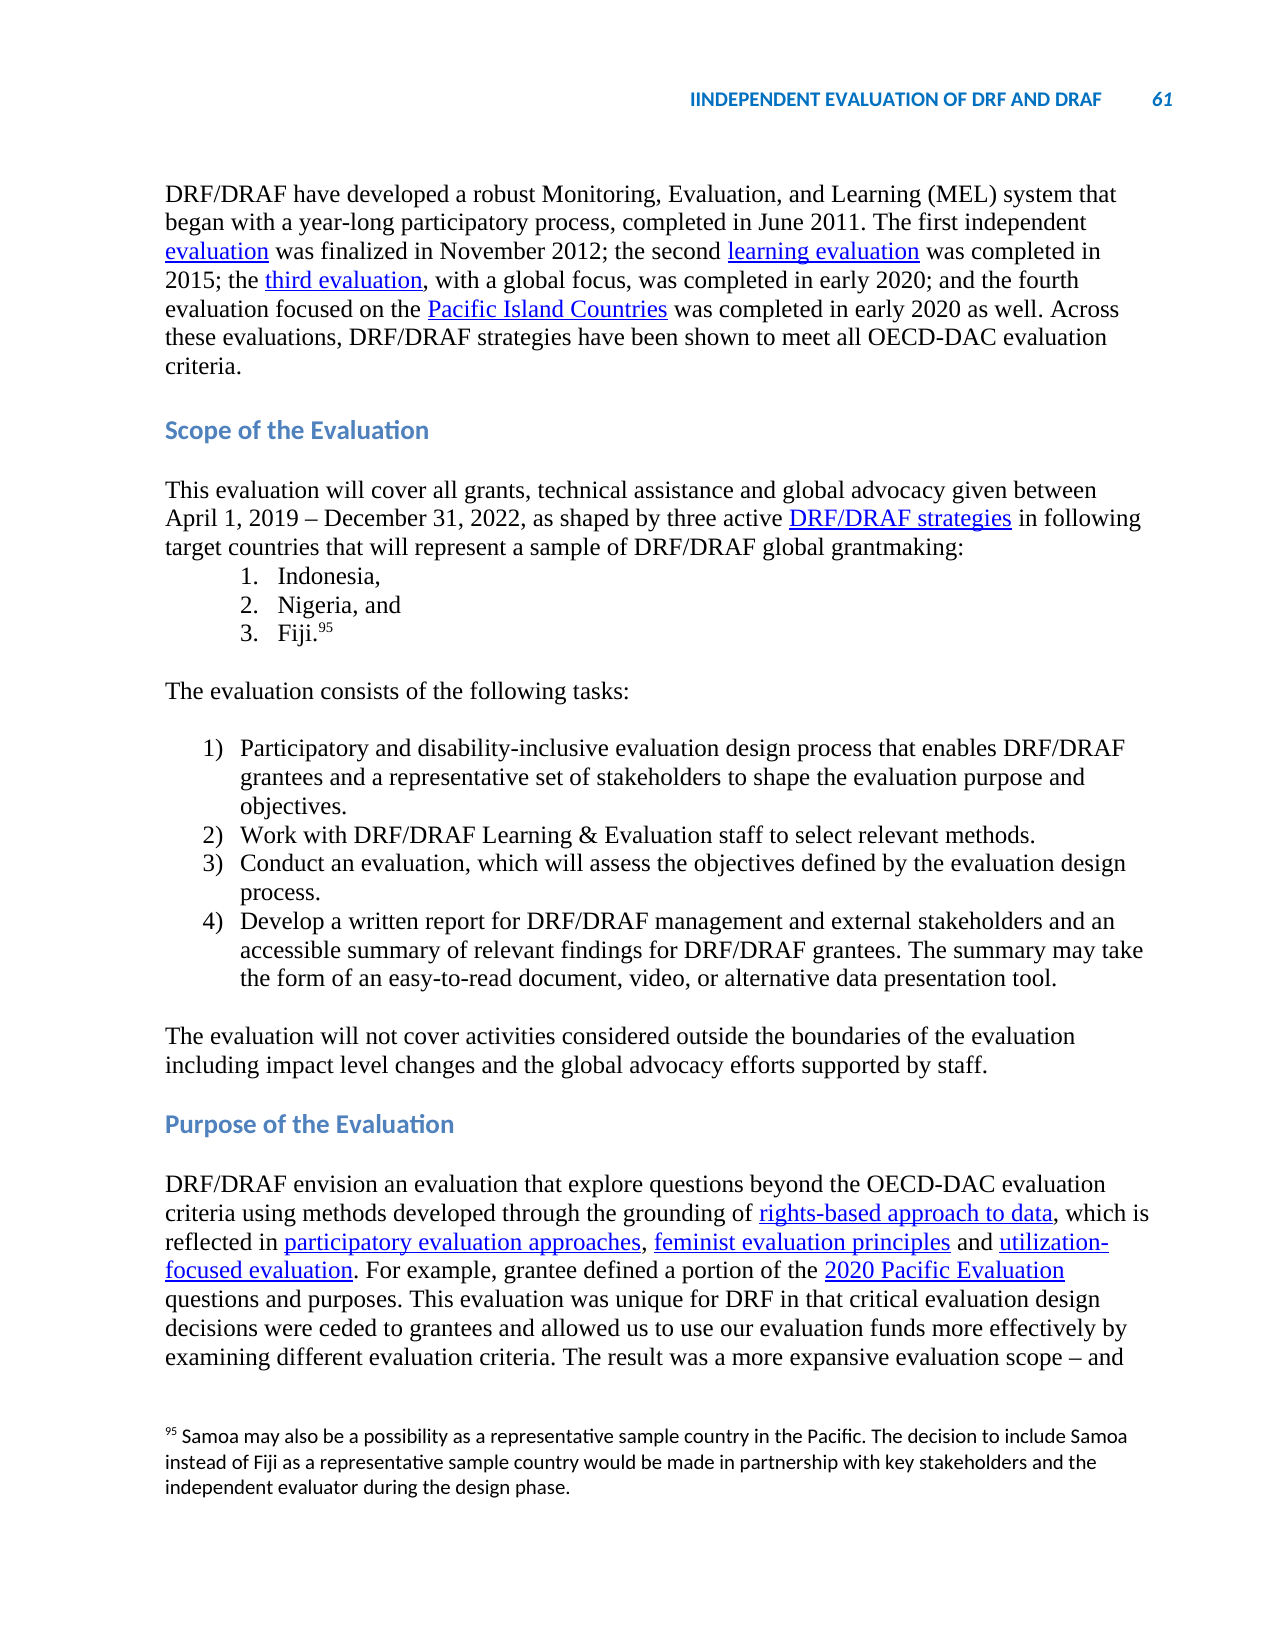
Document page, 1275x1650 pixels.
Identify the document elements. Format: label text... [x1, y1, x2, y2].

text DRF/DRAF have developed a robust Monitoring, Evaluation, and Learning (MEL) system that began with a year-long participatory process, completed in June 2011. The first independent evaluation was finalized in November 2012; the second learning evaluation was completed in 2015; the third evaluation, with a global focus, was completed in early 2020; and the fourth evaluation focused on the Pacific Island Countries was completed in early 2020 as well. Across these evaluations, DRF/DRAF strategies have been shown to meet all OECD-DAC evaluation criteria. [165, 179, 1155, 380]
list Participatory and disability-inclusive evaluation design process that enables DRF/DRAF grantees and a representative set of stakeholders to shape the evaluation purpose and objectives. [202, 733, 1155, 820]
list Indonesia, [240, 561, 1155, 590]
list Work with DRF/DRAF Learning & Evaluation staff to select relevant methods. [202, 820, 1155, 848]
list Fiji. [240, 618, 1155, 647]
list Develop a written report for DRF/DRAF management and external stakeholders and an accessible summary of relevant findings for DRF/DRAF grantees. The summary may take the form of an easy-to-read document, video, or alternative data presentation tool. [202, 906, 1155, 992]
list Nigeria, and [240, 590, 1155, 618]
text The evaluation consists of the following tasks: [165, 676, 1155, 705]
text This evaluation will cover all grants, technical assistance and global advocacy given between April 1, 2019 – December 31, 2022, as shaped by three active DRF/DRAF strategies in following target countries that will represent a sample of DRF/DRAF global grantmaking: [165, 475, 1155, 561]
text The evaluation will not cover activities considered outside the boundaries of the evaluation including impact level changes and the global advocacy efforts supported by staff. [165, 1021, 1155, 1078]
text Purpose of the Evaluation [165, 1107, 1155, 1140]
text Scope of the Evaluation [165, 413, 1155, 446]
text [165, 1169, 1155, 1370]
list Conduct an evaluation, which will assess the objectives defined by the evaluation design process. [202, 848, 1155, 906]
